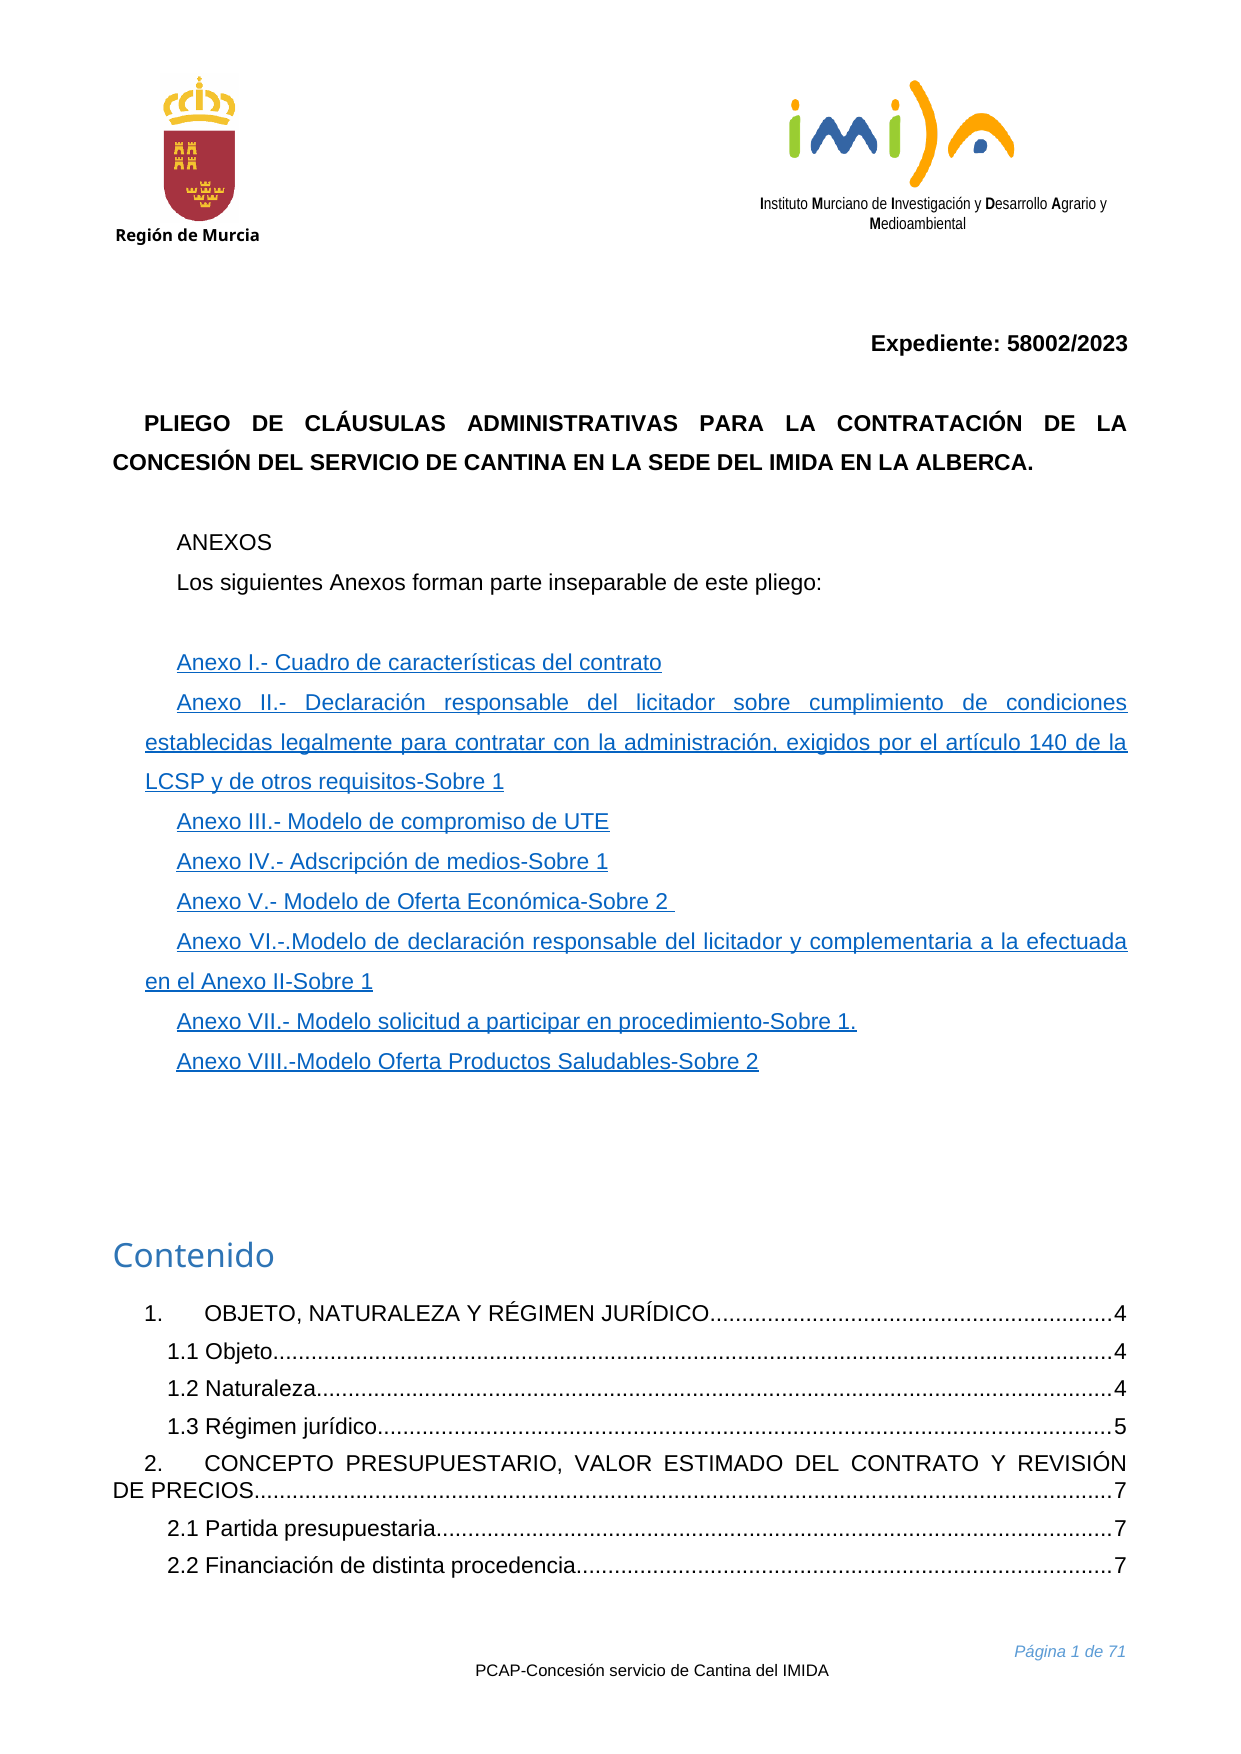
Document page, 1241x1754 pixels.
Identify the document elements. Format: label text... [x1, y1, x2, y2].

text Anexo I.- Cuadro de características del contrato [145, 649, 1128, 676]
text Anexo III.- Modelo de compromiso de UTE [145, 808, 1128, 834]
text ANEXOS [145, 529, 1128, 556]
text Anexo VIII.-Modelo Oferta Productos Saludables-Sobre 2 [145, 1048, 1128, 1074]
picture [774, 73, 1029, 194]
text Anexo VI.-.Modelo de declaración responsable del licitador y complementaria a la efectuada en el Anexo II-Sobre 1 [145, 928, 1128, 994]
text Los siguientes Anexos forman parte inseparable de este pliego: [145, 569, 1128, 596]
text PLIEGO DE CLÁUSULAS ADMINISTRATIVAS PARA LA CONTRATACIÓN DE LA CONCESIÓN DEL SERVICIO DE CANTINA EN LA SEDE DEL IMIDA EN LA ALBERCA. [112, 410, 1128, 476]
picture [159, 73, 240, 223]
text Anexo VII.- Modelo solicitud a participar en procedimiento-Sobre 1. [145, 1008, 1128, 1034]
text Anexo II.- Declaración responsable del licitador sobre cumplimiento de condiciones establecidas legalmente para contratar con la administración, exigidos por el artículo 140 de la LCSP y de otros requisitos-Sobre 1 [145, 689, 1128, 751]
text Expediente: 58002/2023 [112, 330, 1128, 356]
text Anexo IV.- Adscripción de medios-Sobre 1 [145, 848, 1128, 874]
text Anexo II.- Declaración responsable del licitador sobre cumplimiento de condiciones establecidas legalmente para contratar con la administración, exigidos por el artículo 140 de la LCSP y de otros requisitos-Sobre 1 [145, 753, 1128, 794]
text Anexo V.- Modelo de Oferta Económica-Sobre 2 [145, 888, 1128, 914]
